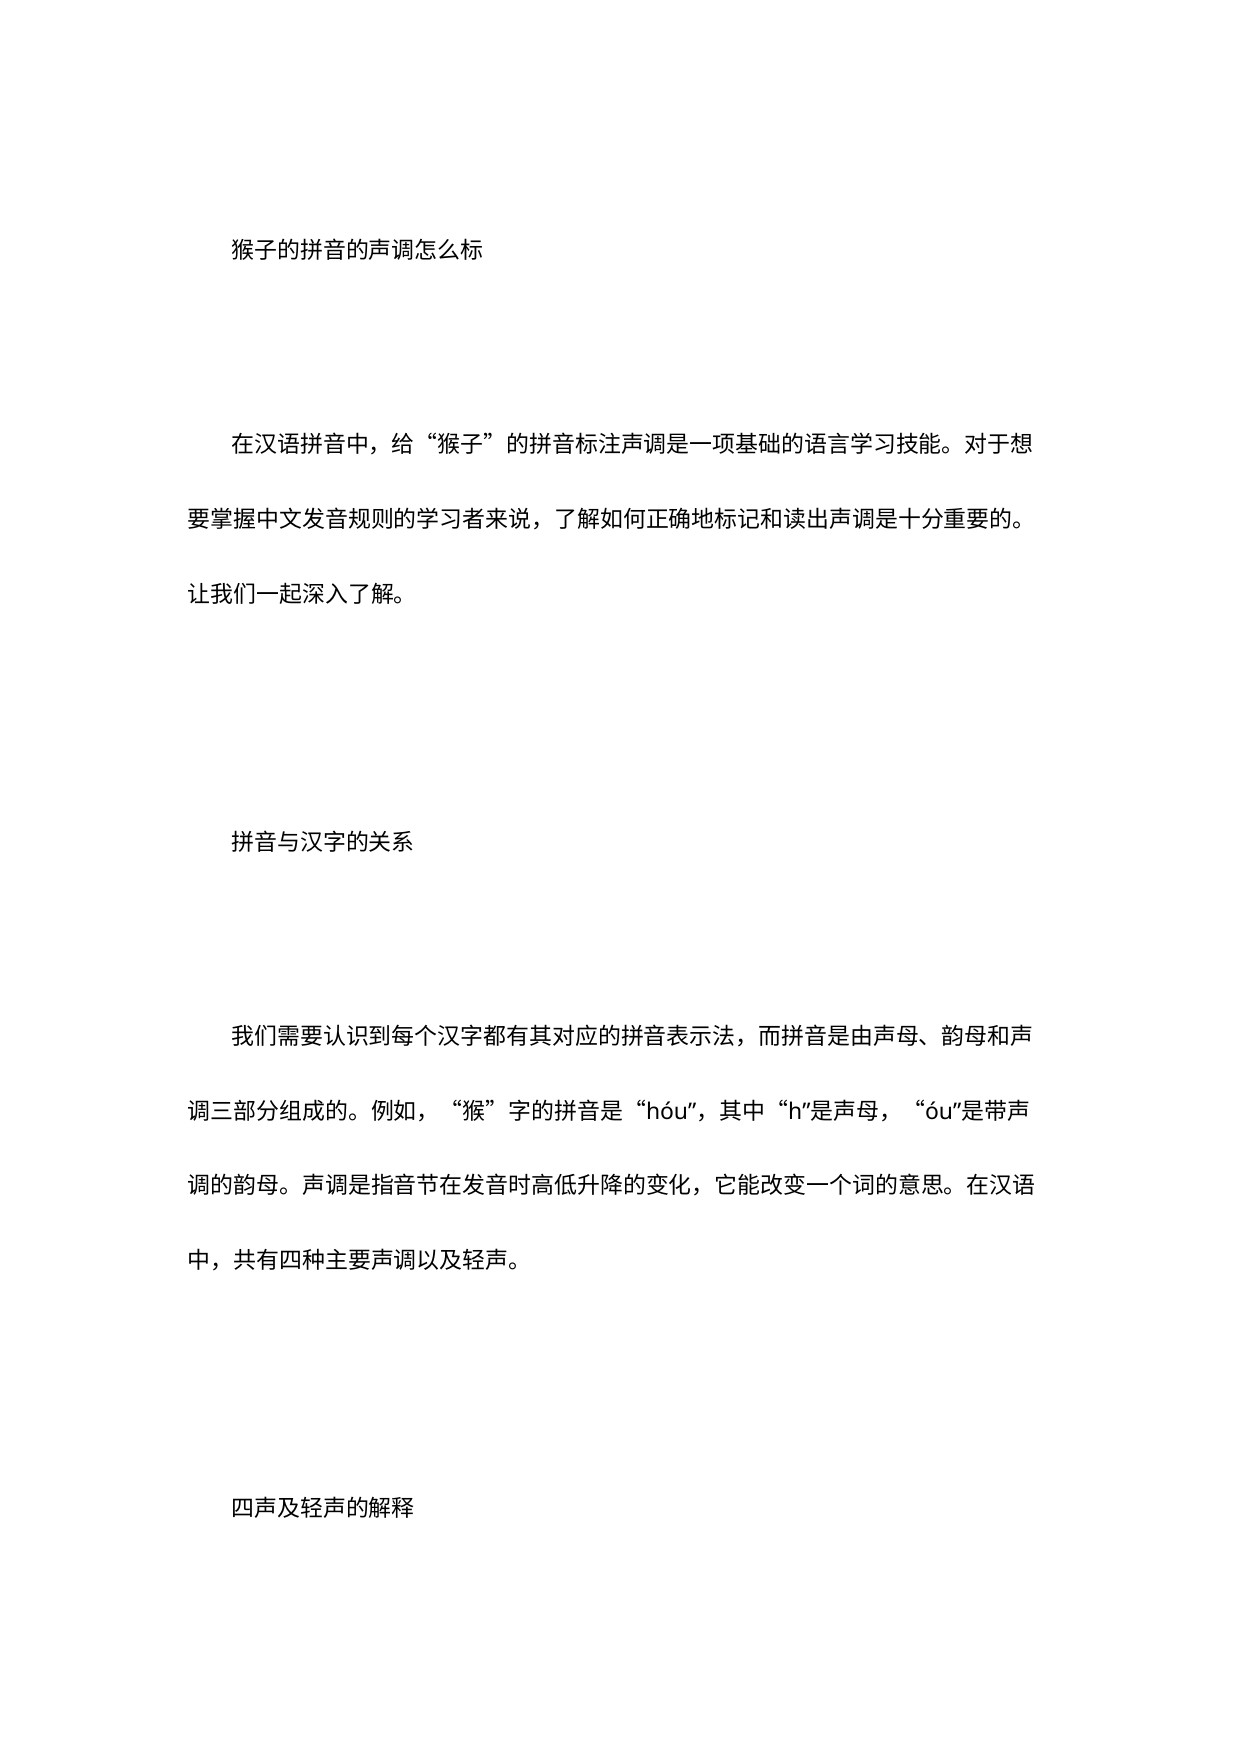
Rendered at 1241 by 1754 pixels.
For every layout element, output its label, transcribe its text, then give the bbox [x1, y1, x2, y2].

text 四声及轻声的解释 [187, 1474, 1053, 1539]
text 猴子的拼音的声调怎么标 [187, 216, 1053, 281]
text 我们需要认识到每个汉字都有其对应的拼音表示法，而拼音是由声母、韵母和声调三部分组成的。例如，“猴”字的拼音是“hóu”，其中“h”是声母，“óu”是带声调的韵母。声调是指音节在发音时高低升降的变化，它能改变一个词的意思。在汉语中，共有四种主要声调以及轻声。 [187, 1002, 1053, 1291]
text 在汉语拼音中，给“猴子”的拼音标注声调是一项基础的语言学习技能。对于想要掌握中文发音规则的学习者来说，了解如何正确地标记和读出声调是十分重要的。让我们一起深入了解。 [187, 410, 1053, 624]
text 拼音与汉字的关系 [187, 808, 1053, 873]
